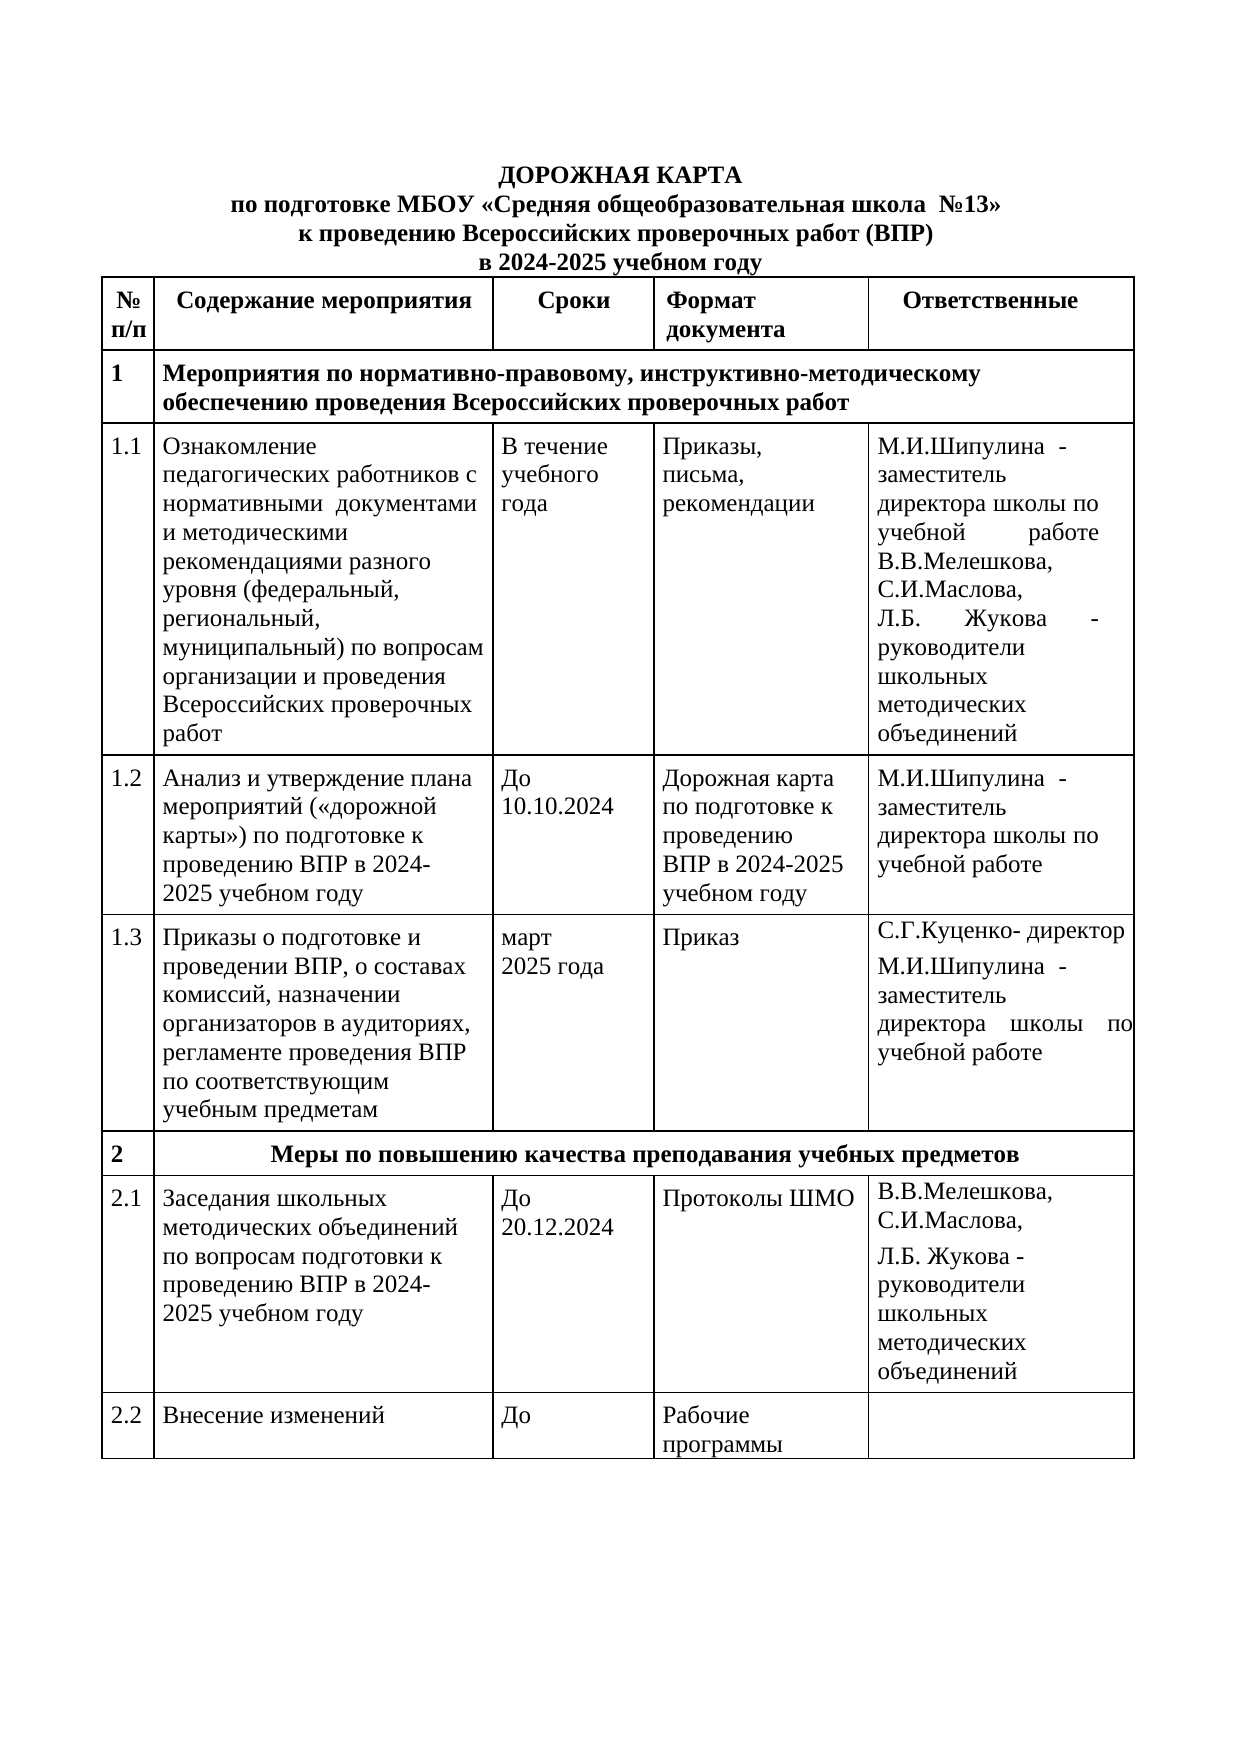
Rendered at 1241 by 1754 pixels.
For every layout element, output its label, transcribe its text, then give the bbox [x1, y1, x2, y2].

table_cell М.И.Шипулина - заместитель директора школы по учебной работе [869, 756, 1133, 913]
table_cell До [494, 1393, 653, 1457]
table_cell Протоколы ШМО [655, 1176, 868, 1392]
table_header Содержание мероприятия [155, 278, 492, 349]
table_cell Ознакомление педагогических работников с нормативными документами и методическими рекомендациями разного уровня (федеральный, региональный, муниципальный) по вопросам организации и проведения Всероссийских проверочных работ [155, 424, 492, 754]
table_cell С.Г.Куценко- директор М.И.Шипулина - заместитель директора школы по учебной работе [869, 915, 1133, 1130]
table_cell М.И.Шипулина - заместитель директора школы по учебной работе В.В.Мелешкова, С.И.Маслова, Л.Б. Жукова - руководители школьных методических объединений [869, 424, 1133, 754]
table_cell 1 [103, 351, 153, 422]
table_cell Мероприятия по нормативно-правовому, инструктивно-методическому обеспечению проведения Всероссийских проверочных работ [155, 351, 1133, 422]
table_cell В течение учебного года [494, 424, 653, 754]
table_cell Приказы о подготовке и проведении ВПР, о составах комиссий, назначении организаторов в аудиториях, регламенте проведения ВПР по соответствующим учебным предметам [155, 915, 492, 1130]
table_header Формат документа [655, 278, 868, 349]
table_cell Анализ и утверждение плана мероприятий («дорожной карты») по подготовке к проведению ВПР в 2024-2025 учебном году [155, 756, 492, 913]
table_cell Рабочие программы [655, 1393, 868, 1457]
table_header № п/п [103, 278, 153, 349]
table_cell март 2025 года [494, 915, 653, 1130]
table_cell 2.1 [103, 1176, 153, 1392]
table_cell Внесение изменений [155, 1393, 492, 1457]
text ДОРОЖНАЯ КАРТА [75, 161, 1165, 189]
table_cell 2 [103, 1132, 153, 1174]
table_cell Приказ [655, 915, 868, 1130]
table_cell 1.3 [103, 915, 153, 1130]
table_cell [869, 1393, 1133, 1457]
table_cell Заседания школьных методических объединений по вопросам подготовки к проведению ВПР в 2024-2025 учебном году [155, 1176, 492, 1392]
table_cell Дорожная карта по подготовке к проведению ВПР в 2024-2025 учебном году [655, 756, 868, 913]
table_cell 2.2 [103, 1393, 153, 1457]
table_cell До 10.10.2024 [494, 756, 653, 913]
table_cell До 20.12.2024 [494, 1176, 653, 1392]
text по подготовке МБОУ «Средняя общеобразовательная школа №13» [75, 189, 1156, 218]
table_cell Меры по повышению качества преподавания учебных предметов [155, 1132, 1133, 1174]
table_cell Приказы, письма, рекомендации [655, 424, 868, 754]
table_cell В.В.Мелешкова, С.И.Маслова, Л.Б. Жукова - руководители школьных методических объединений [869, 1176, 1133, 1392]
table_header Сроки [494, 278, 653, 349]
text в 2024-2025 учебном году [75, 247, 1165, 276]
table_header Ответственные [869, 278, 1133, 349]
table_cell 1.1 [103, 424, 153, 754]
table_cell 1.2 [103, 756, 153, 913]
text к проведению Всероссийских проверочных работ (ВПР) [75, 218, 1156, 247]
